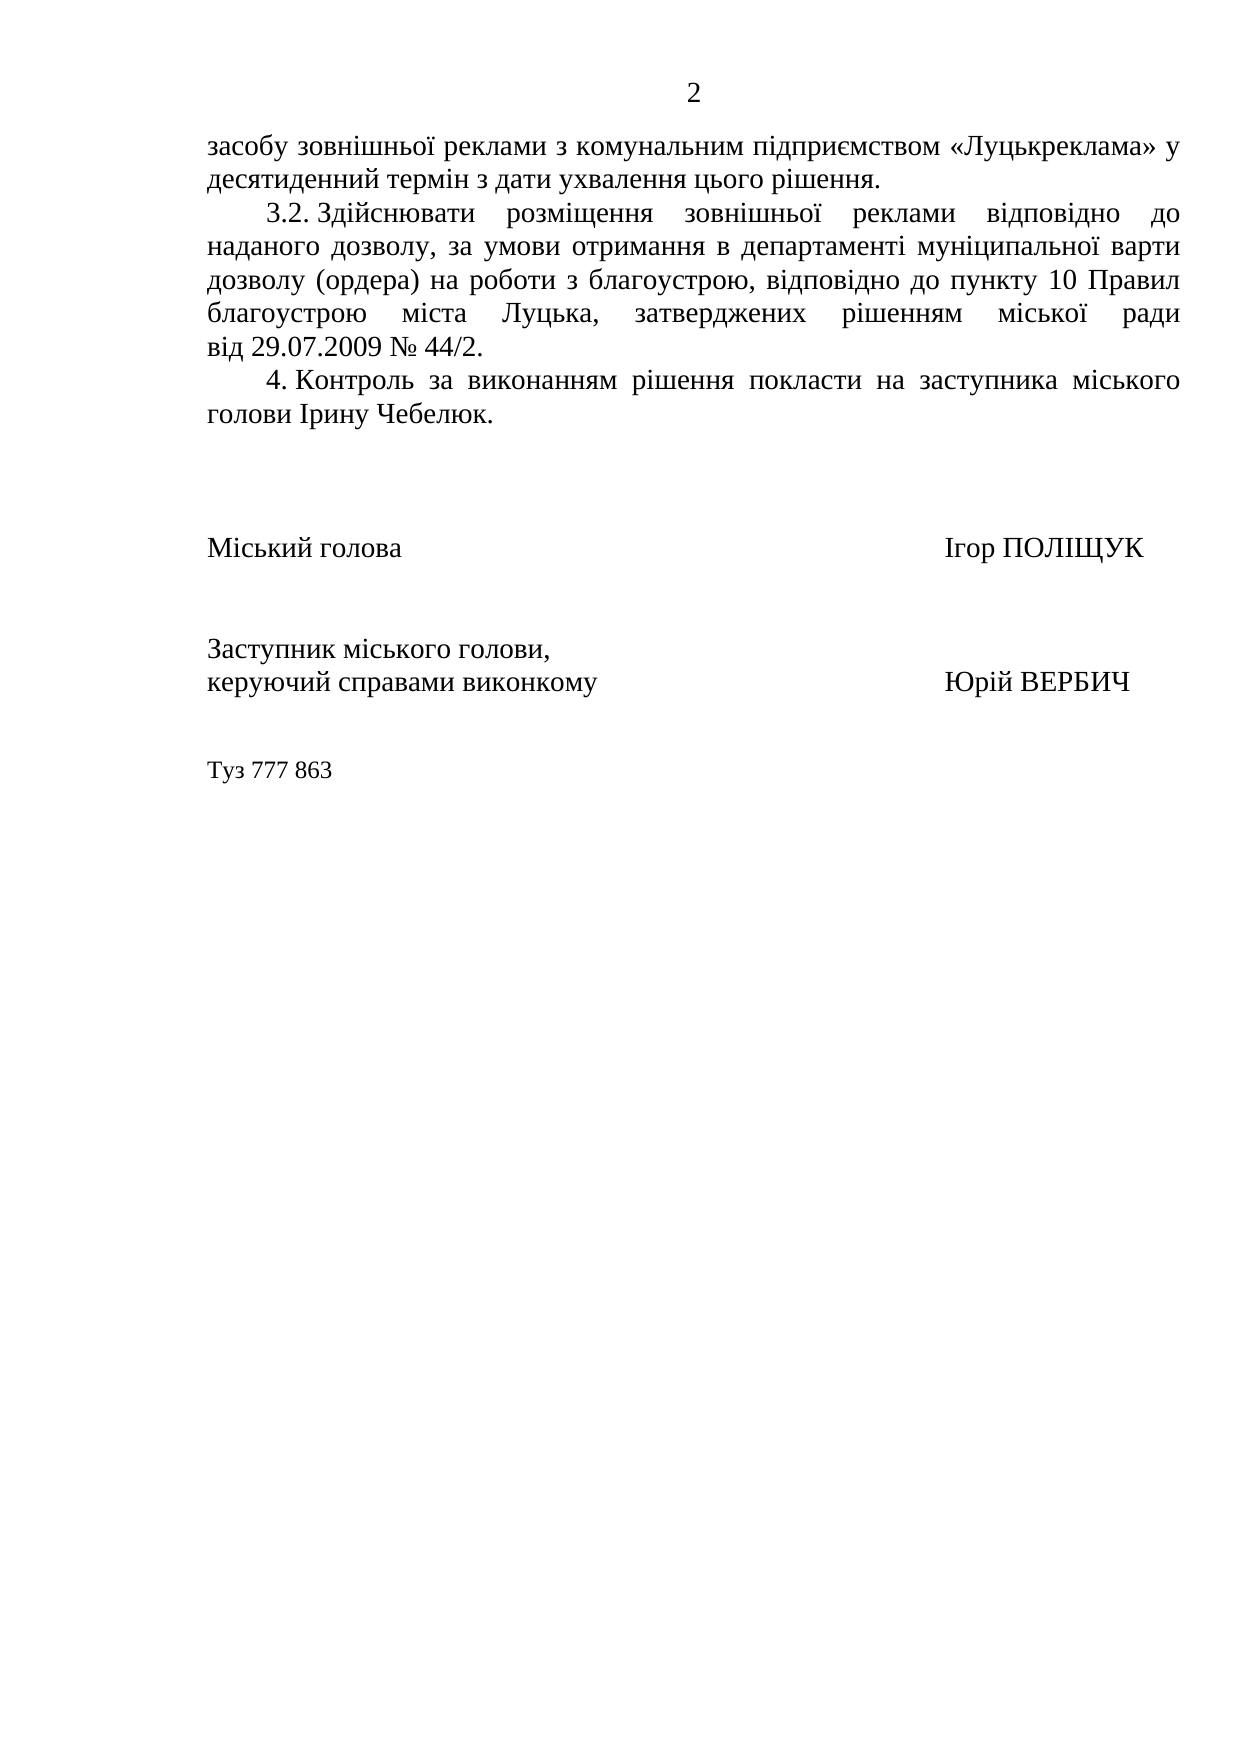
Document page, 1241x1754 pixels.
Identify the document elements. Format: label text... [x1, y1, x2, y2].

text Туз 777 863 [207, 755, 1181, 784]
text 3.2. Здійснювати розміщення зовнішньої реклами відповідно до наданого дозволу, за умови отримання в департаменті муніципальної варти дозволу (ордера) на роботи з благоустрою, відповідно до пункту 10 Правил благоустрою міста Луцька, затверджених рішенням міської ради від 29.07.2009 № 44/2. [207, 195, 1181, 362]
text Заступник міського голови, [207, 631, 1181, 664]
text Міський голова Ігор ПОЛІЩУК [207, 530, 1181, 564]
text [207, 128, 1181, 195]
text керуючий справами виконкому Юрій ВЕРБИЧ [207, 664, 1181, 698]
text 4. Контроль за виконанням рішення покласти на заступника міського голови Ірину Чебелюк. [207, 362, 1181, 429]
